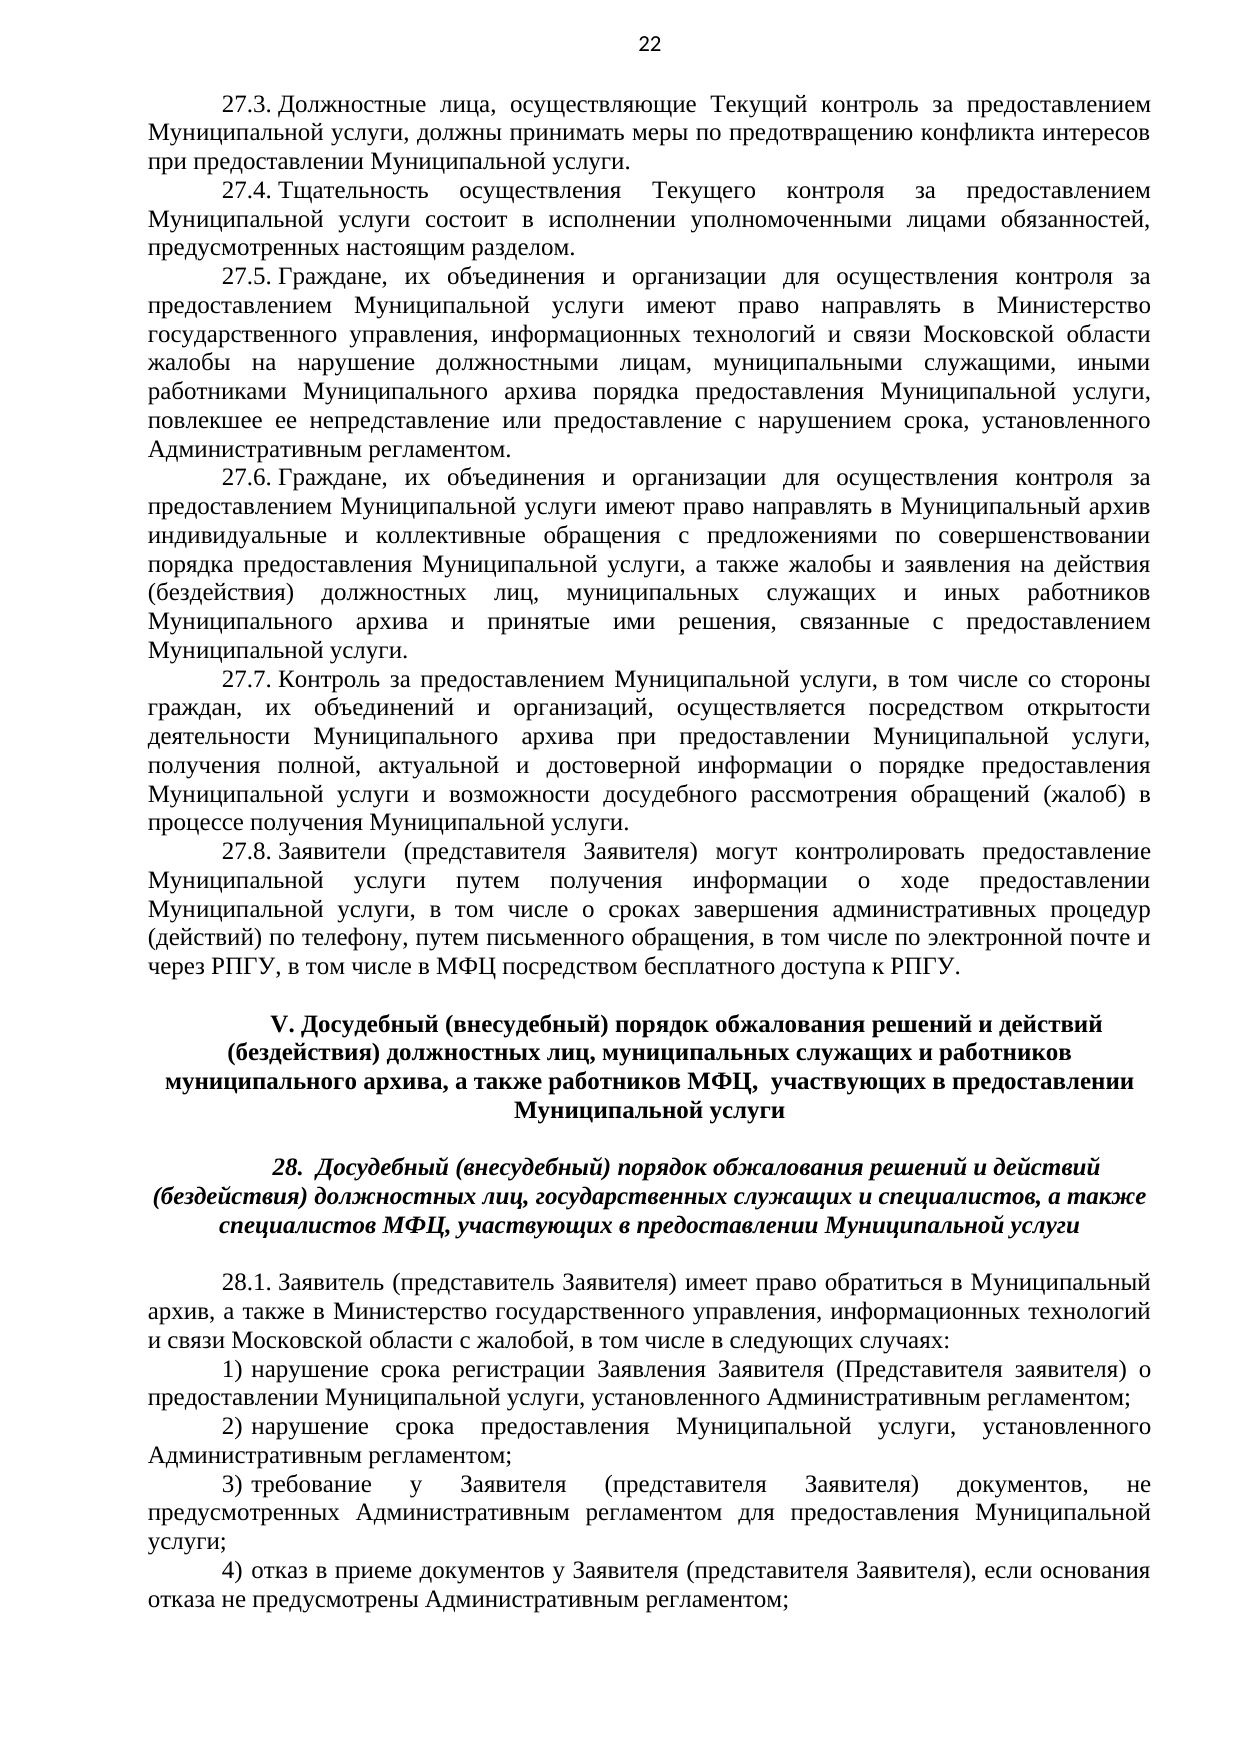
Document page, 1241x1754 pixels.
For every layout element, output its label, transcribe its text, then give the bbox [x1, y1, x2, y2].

list 27.8. Заявители (представителя Заявителя) могут контролировать предоставление Муниципальной услуги путем получения информации о ходе предоставлении Муниципальной услуги, в том числе о сроках завершения административных процедур (действий) по телефону, путем письменного обращения, в том числе по электронной почте и через РПГУ, в том числе в МФЦ посредством бесплатного доступа к РПГУ. [148, 836, 1152, 980]
text нарушение срока предоставления Муниципальной услуги, установленного Административным регламентом; [148, 1411, 1152, 1469]
list 27.4. Тщательность осуществления Текущего контроля за предоставлением Муниципальной услуги состоит в исполнении уполномоченными лицами обязанностей, предусмотренных настоящим разделом. [148, 175, 1152, 261]
list 28.1. Заявитель (представитель Заявителя) имеет право обратиться в Муниципальный архив, а также в Министерство государственного управления, информационных технологий и связи Московской области с жалобой, в том числе в следующих случаях: [148, 1267, 1152, 1354]
list 27.5. Граждане, их объединения и организации для осуществления контроля за предоставлением Муниципальной услуги имеют право направлять в Министерство государственного управления, информационных технологий и связи Московской области жалобы на нарушение должностными лицам, муниципальными служащими, иными работниками Муниципального архива порядка предоставления Муниципальной услуги, повлекшее ее непредставление или предоставление с нарушением срока, установленного Административным регламентом. [148, 261, 1152, 462]
list 27.7. Контроль за предоставлением Муниципальной услуги, в том числе со стороны граждан, их объединений и организаций, осуществляется посредством открытости деятельности Муниципального архива при предоставлении Муниципальной услуги, получения полной, актуальной и достоверной информации о порядке предоставления Муниципальной услуги и возможности досудебного рассмотрения обращений (жалоб) в процессе получения Муниципальной услуги. [148, 664, 1152, 836]
text V. Досудебный (внесудебный) порядок обжалования решений и действий (бездействия) должностных лиц, муниципальных служащих и работников муниципального архива, а также работников МФЦ, участвующих в предоставлении Муниципальной услуги [148, 1009, 1152, 1124]
text 28. Досудебный (внесудебный) порядок обжалования решений и действий (бездействия) должностных лиц, государственных служащих и специалистов, а также специалистов МФЦ, участвующих в предоставлении Муниципальной услуги [148, 1152, 1152, 1239]
text отказ в приеме документов у Заявителя (представителя Заявителя), если основания отказа не предусмотрены Административным регламентом; [148, 1555, 1152, 1612]
list 27.3. Должностные лица, осуществляющие Текущий контроль за предоставлением Муниципальной услуги, должны принимать меры по предотвращению конфликта интересов при предоставлении Муниципальной услуги. [148, 89, 1152, 175]
text требование у Заявителя (представителя Заявителя) документов, не предусмотренных Административным регламентом для предоставления Муниципальной услуги; [148, 1469, 1152, 1555]
list нарушение срока регистрации Заявления Заявителя (Представителя заявителя) о предоставлении Муниципальной услуги, установленного Административным регламентом; [148, 1354, 1152, 1411]
list 27.6. Граждане, их объединения и организации для осуществления контроля за предоставлением Муниципальной услуги имеют право направлять в Муниципальный архив индивидуальные и коллективные обращения с предложениями по совершенствовании порядка предоставления Муниципальной услуги, а также жалобы и заявления на действия (бездействия) должностных лиц, муниципальных служащих и иных работников Муниципального архива и принятые ими решения, связанные с предоставлением Муниципальной услуги. [148, 462, 1152, 664]
